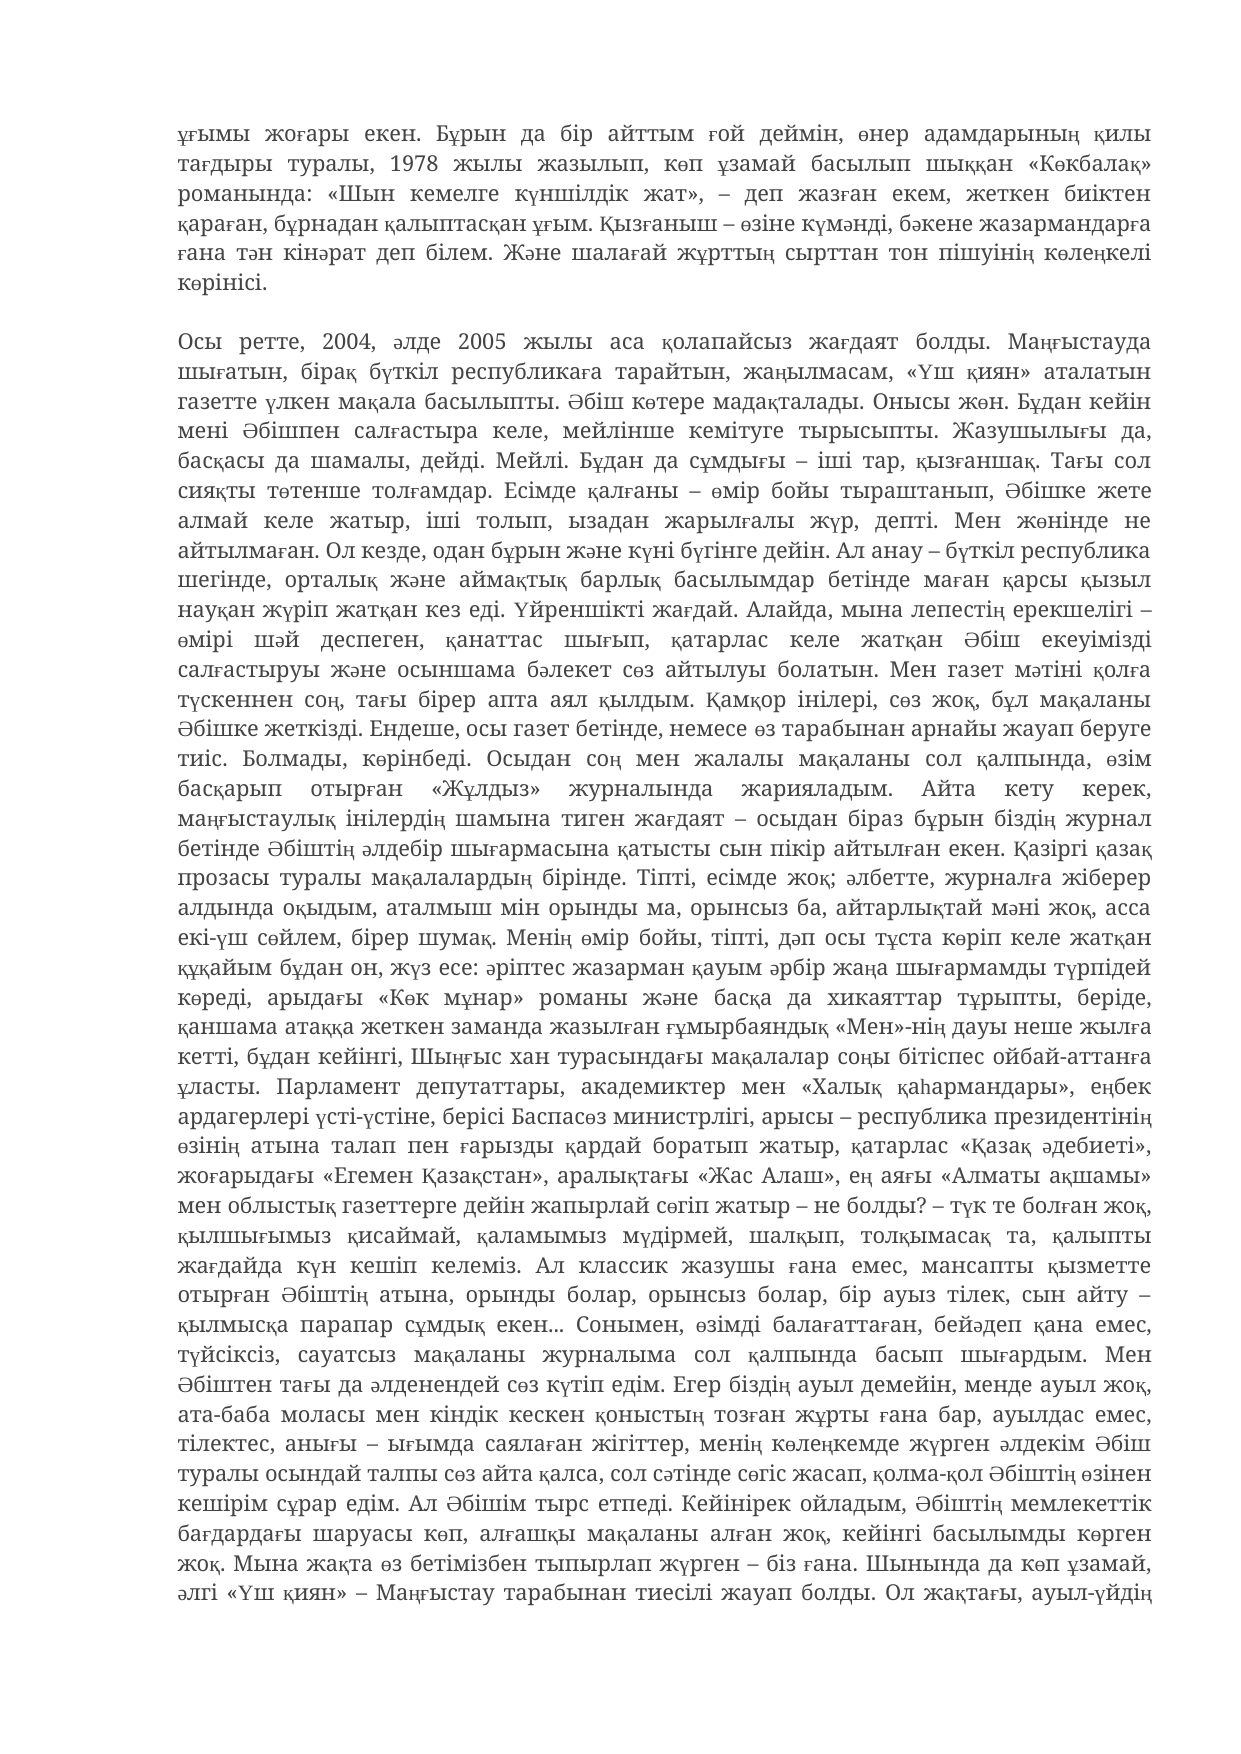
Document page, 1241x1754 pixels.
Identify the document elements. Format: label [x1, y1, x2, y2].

text [177, 326, 1152, 1607]
text [177, 118, 1152, 297]
